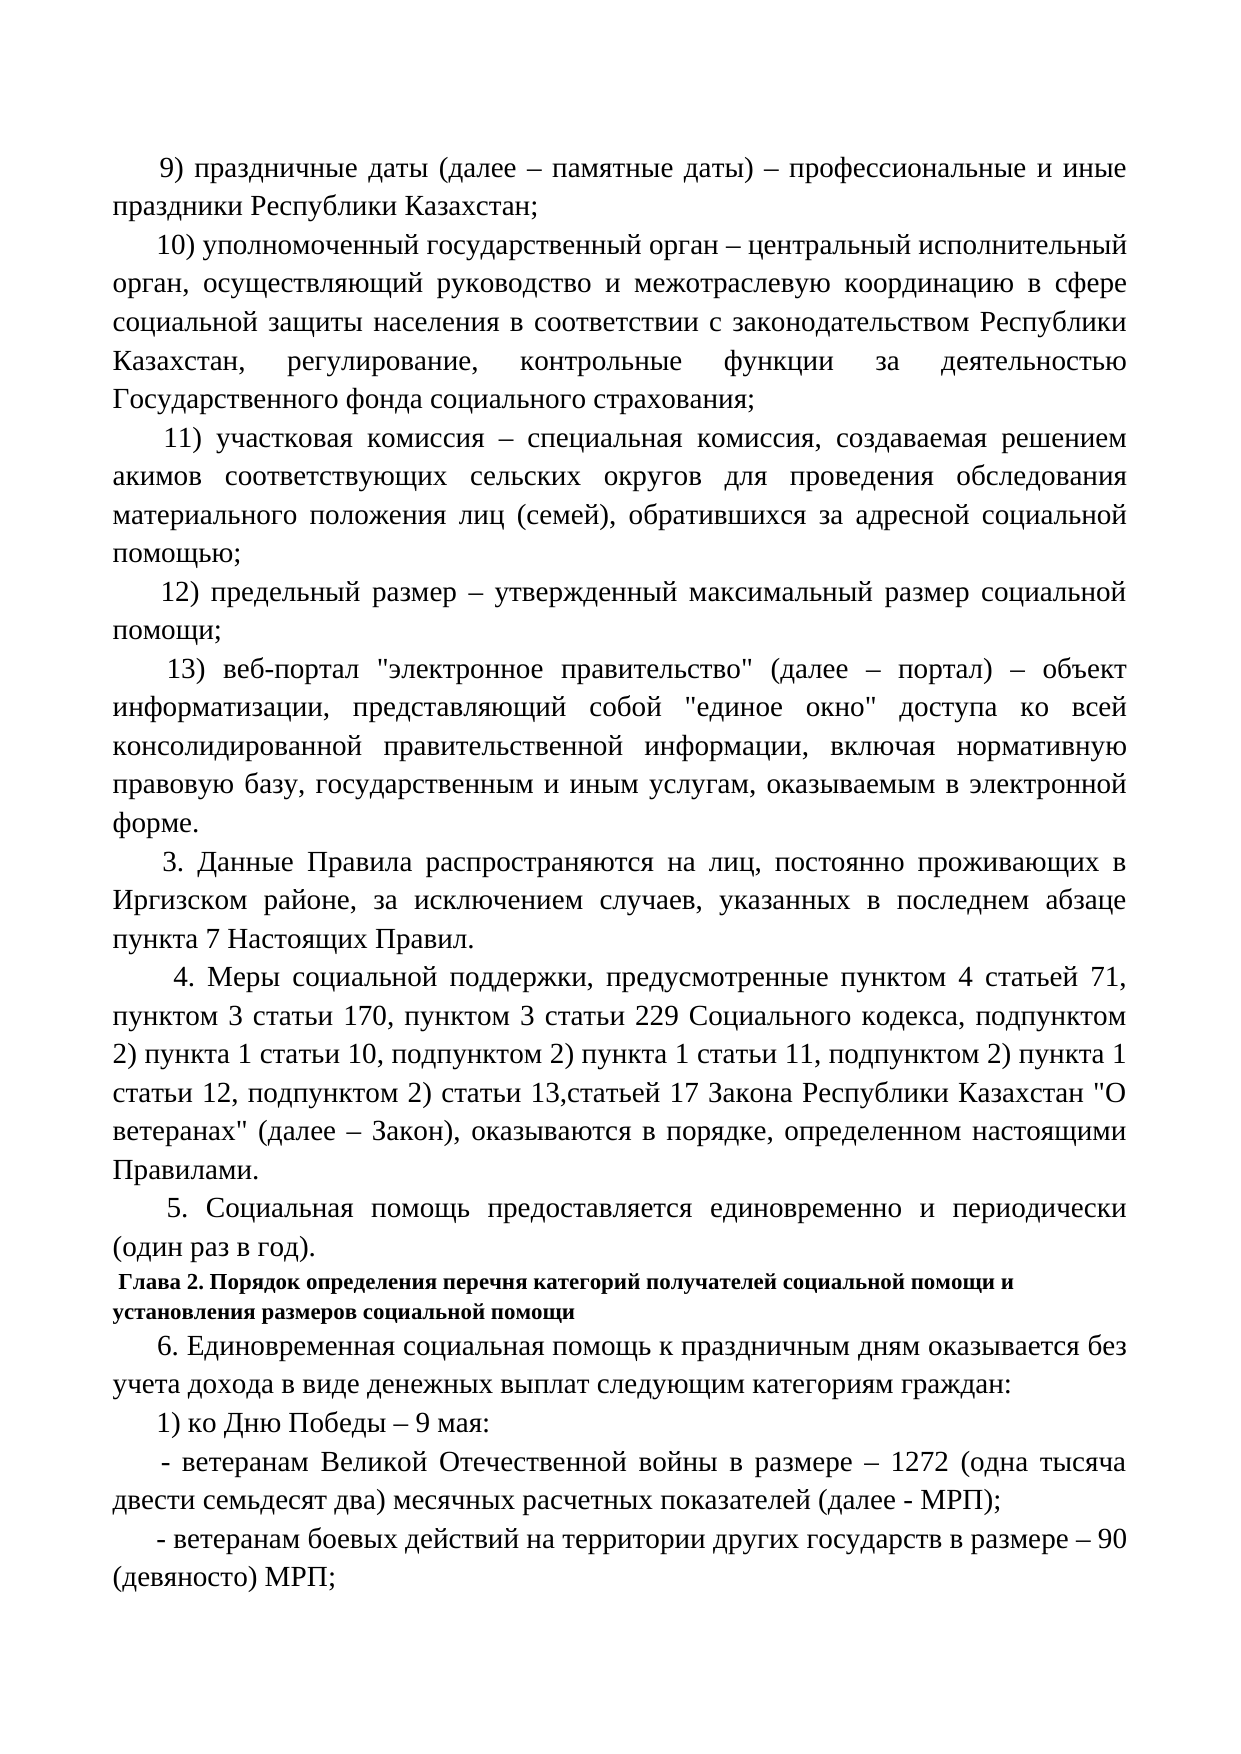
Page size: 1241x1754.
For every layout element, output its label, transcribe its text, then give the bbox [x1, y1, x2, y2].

text 9) праздничные даты (далее – памятные даты) – профессиональные и иные праздники Республики Казахстан; [112, 150, 1128, 222]
text - ветеранам Великой Отечественной войны в размере – 1272 (одна тысяча двести семьдесят два) месячных расчетных показателей (далее - МРП); [112, 1444, 1128, 1516]
text 3. Данные Правила распространяются на лиц, постоянно проживающих в Иргизском районе, за исключением случаев, указанных в последнем абзаце пункта 7 Настоящих Правил. [112, 844, 1128, 954]
text 6. Единовременная социальная помощь к праздничным дням оказывается без учета дохода в виде денежных выплат следующим категориям граждан: [112, 1328, 1128, 1400]
text 13) веб-портал "электронное правительство" (далее – портал) – объект информатизации, представляющий собой "единое окно" доступа ко всей консолидированной правительственной информации, включая нормативную правовую базу, государственным и иным услугам, оказываемым в электронной форме. [112, 651, 1128, 839]
text 12) предельный размер – утвержденный максимальный размер социальной помощи; [112, 574, 1128, 646]
text 1) ко Дню Победы – 9 мая: [112, 1405, 1128, 1439]
text Глава 2. Порядок определения перечня категорий получателей социальной помощи и установления размеров социальной помощи [112, 1268, 1128, 1324]
text 10) уполномоченный государственный орган – центральный исполнительный орган, осуществляющий руководство и межотраслевую координацию в сфере социальной защиты населения в соответствии с законодательством Республики Казахстан, регулирование, контрольные функции за деятельностью Государственного фонда социального страхования; [112, 227, 1128, 415]
text 4. Меры социальной поддержки, предусмотренные пунктом 4 статьей 71, пунктом 3 статьи 170, пунктом 3 статьи 229 Социального кодекса, подпунктом 2) пункта 1 статьи 10, подпунктом 2) пункта 1 статьи 11, подпунктом 2) пункта 1 статьи 12, подпунктом 2) статьи 13,статьей 17 Закона Республики Казахстан "О ветеранах" (далее – Закон), оказываются в порядке, определенном настоящими Правилами. [112, 959, 1128, 1186]
text - ветеранам боевых действий на территории других государств в размере – 90 (девяносто) МРП; [112, 1521, 1128, 1593]
text 5. Социальная помощь предоставляется единовременно и периодически (один раз в год). [112, 1191, 1128, 1263]
text 11) участковая комиссия – специальная комиссия, создаваемая решением акимов соответствующих сельских округов для проведения обследования материального положения лиц (семей), обратившихся за адресной социальной помощью; [112, 420, 1128, 569]
